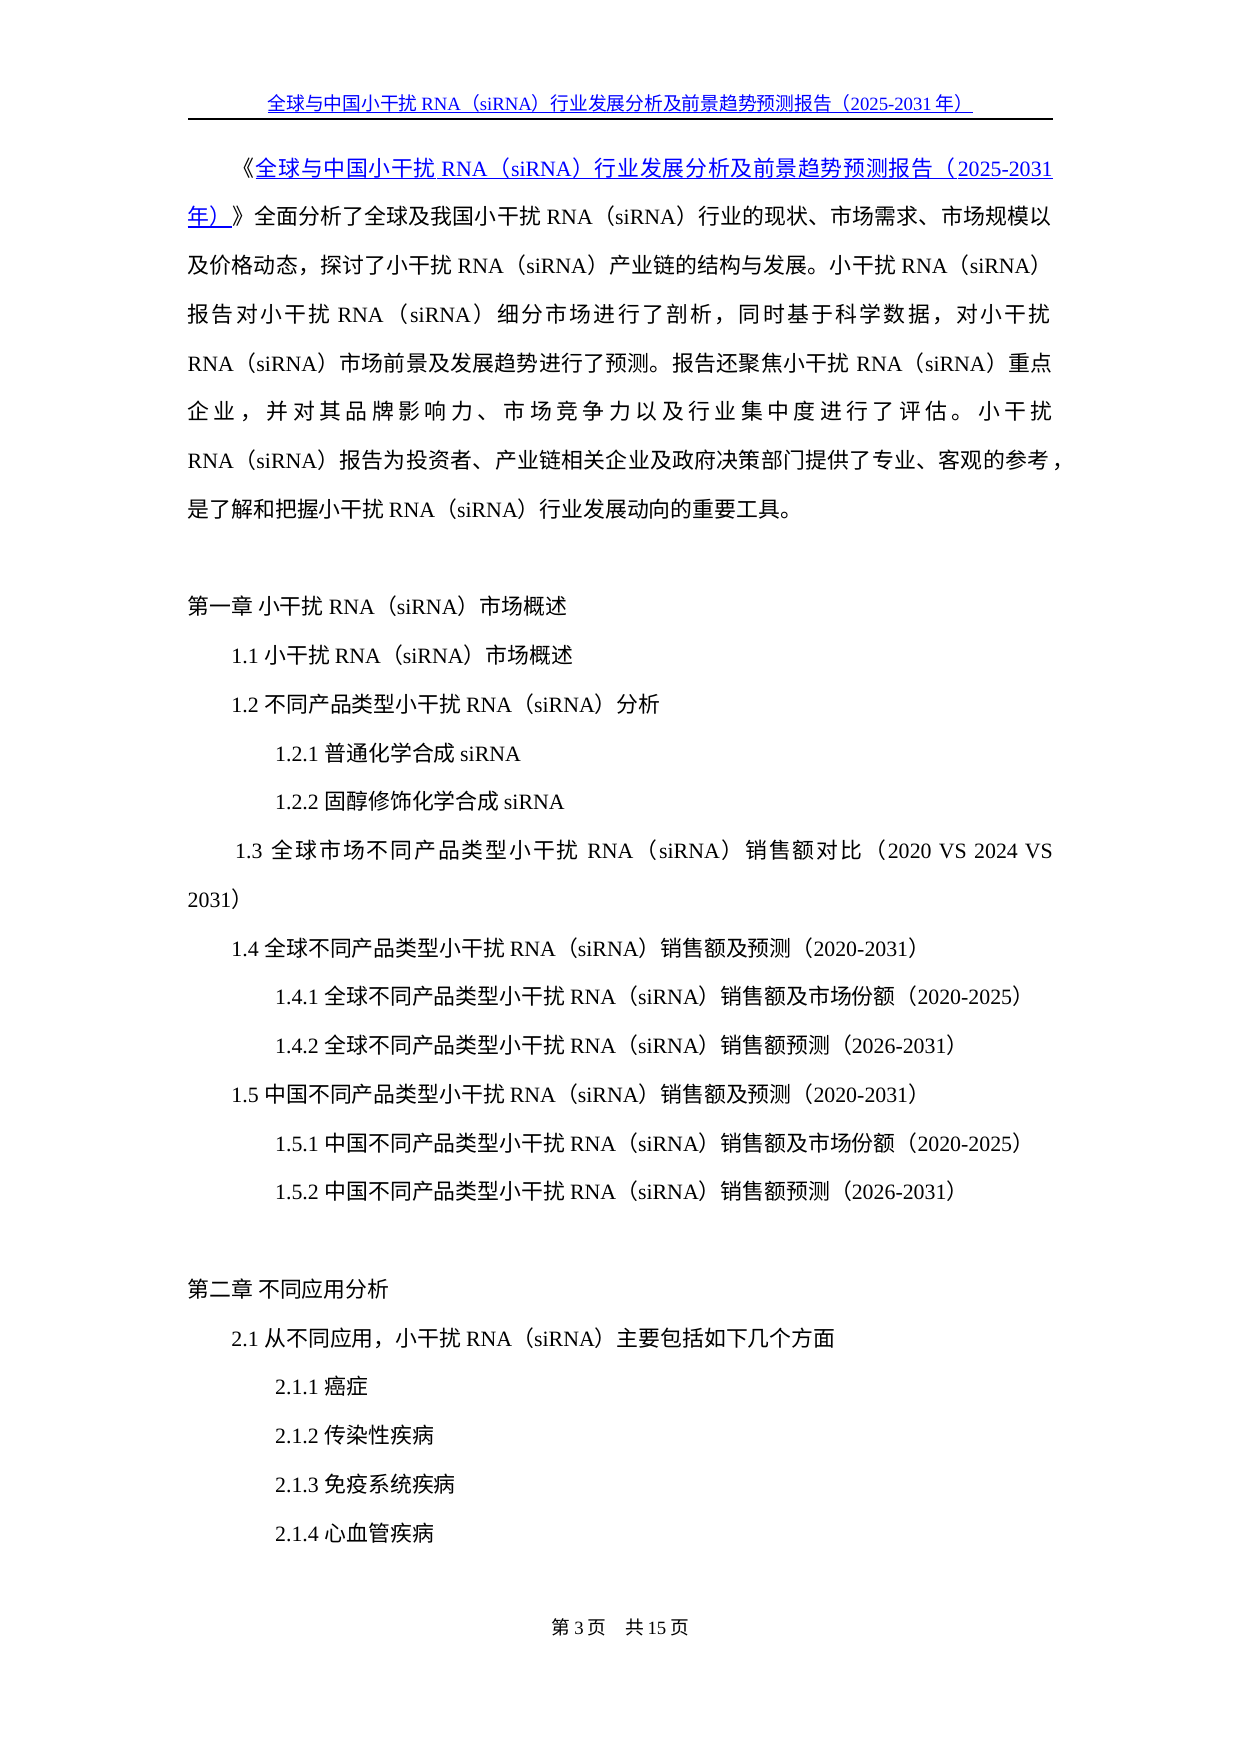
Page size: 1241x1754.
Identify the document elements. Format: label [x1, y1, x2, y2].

text [187, 150, 1053, 1548]
